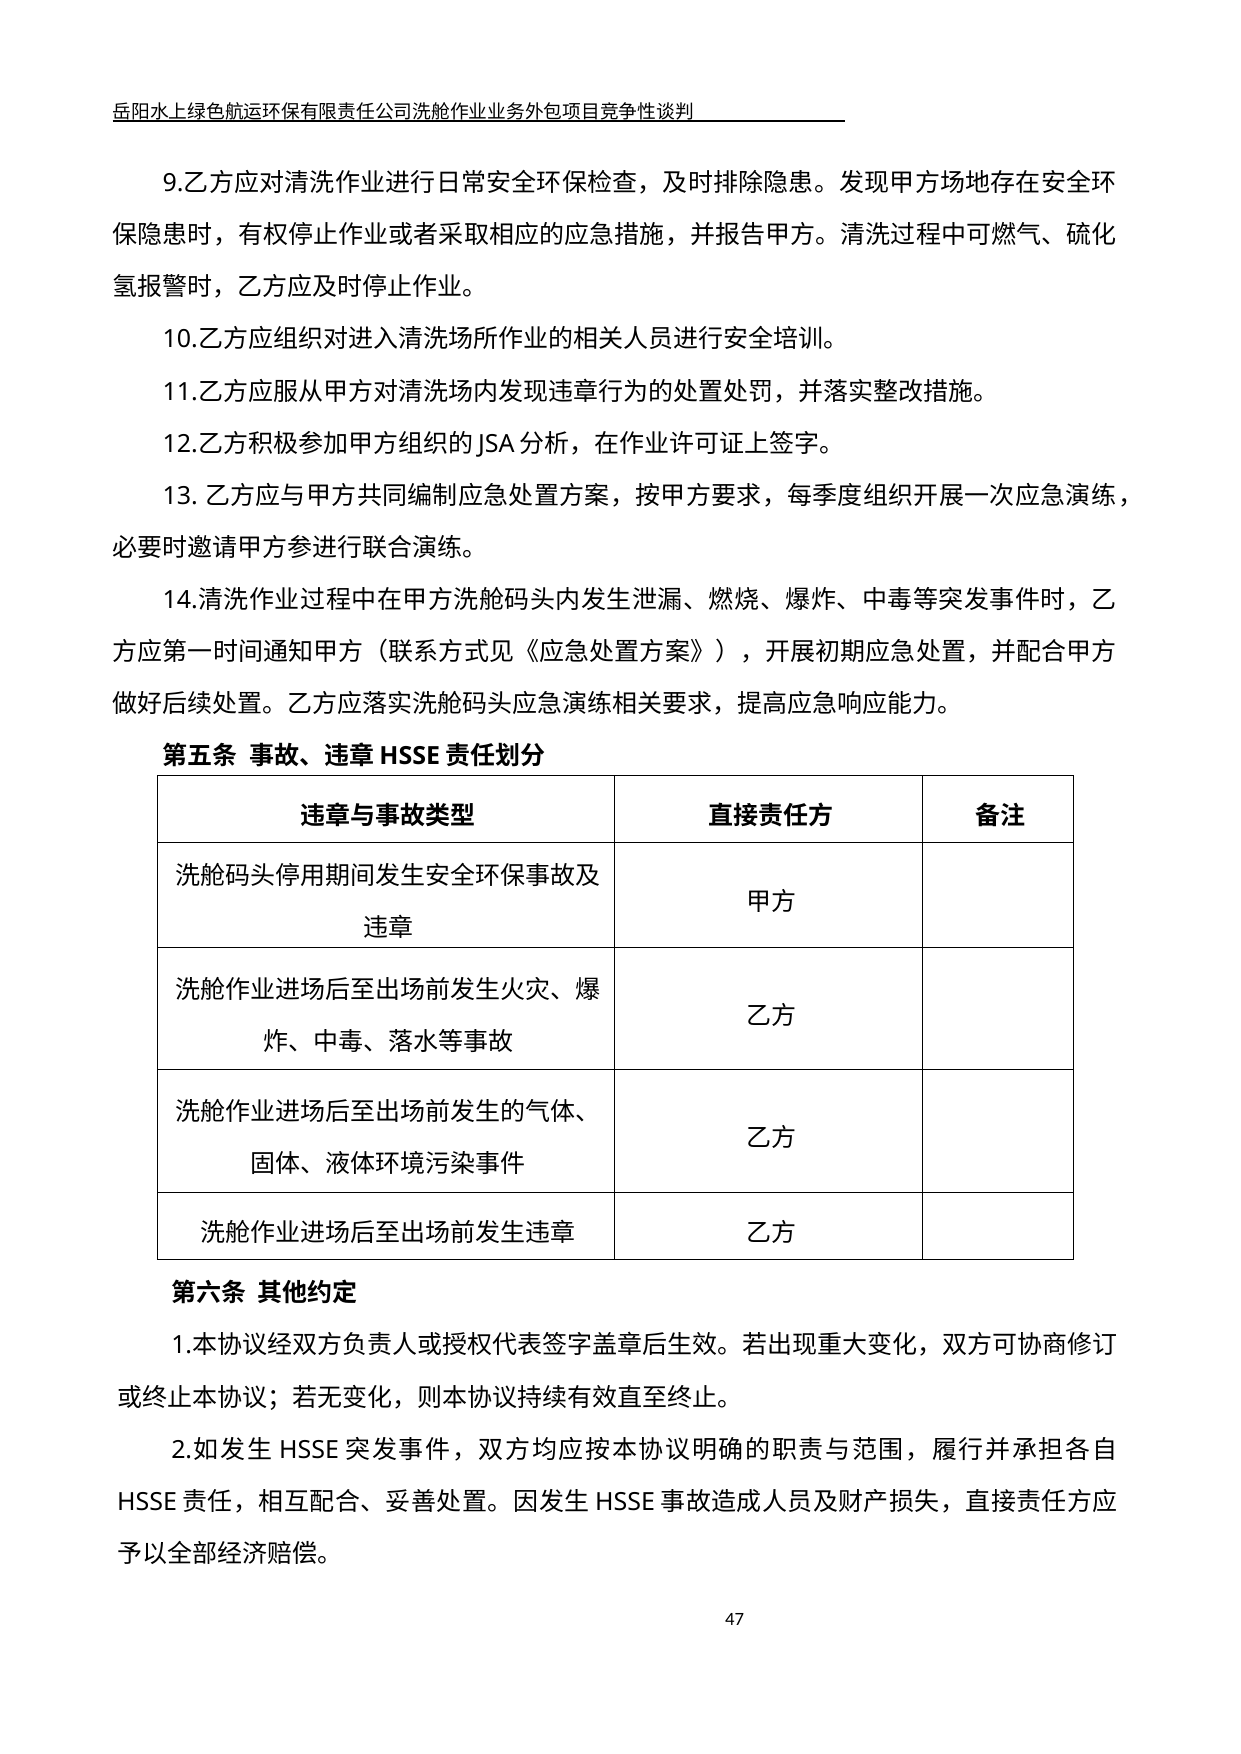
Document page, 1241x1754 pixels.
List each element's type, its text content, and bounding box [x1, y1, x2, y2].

table_cell [923, 1193, 1073, 1259]
table_cell 洗舱码头停用期间发生安全环保事故及违章 [158, 843, 614, 947]
text 第五条 事故、违章HSSE责任划分 [112, 723, 1119, 775]
text 第六条 其他约定 [117, 1260, 1119, 1312]
table_cell 乙方 [615, 1070, 922, 1192]
table_header 直接责任方 [615, 776, 922, 842]
table_cell [923, 948, 1073, 1069]
table_cell [923, 843, 1073, 947]
text 11.乙方应服从甲方对清洗场内发现违章行为的处置处罚，并落实整改措施。 [112, 358, 1119, 410]
table_cell 乙方 [615, 1193, 922, 1259]
table_cell 甲方 [615, 843, 922, 947]
table_cell 乙方 [615, 948, 922, 1069]
table_header 备注 [923, 776, 1073, 842]
text 9.乙方应对清洗作业进行日常安全环保检查，及时排除隐患。发现甲方场地存在安全环保隐患时，有权停止作业或者采取相应的应急措施，并报告甲方。清洗过程中可燃气、硫化氢报警时，乙方应及时停止作业。 [112, 150, 1119, 306]
table_header 违章与事故类型 [158, 776, 614, 842]
text 2.如发生HSSE突发事件，双方均应按本协议明确的职责与范围，履行并承担各自HSSE责任，相互配合、妥善处置。因发生HSSE事故造成人员及财产损失，直接责任方应予以全部经济赔偿。 [117, 1416, 1119, 1573]
text 12.乙方积极参加甲方组织的JSA分析，在作业许可证上签字。 [112, 410, 1119, 462]
text 14.清洗作业过程中在甲方洗舱码头内发生泄漏、燃烧、爆炸、中毒等突发事件时，乙方应第一时间通知甲方（联系方式见《应急处置方案》），开展初期应急处置，并配合甲方做好后续处置。乙方应落实洗舱码头应急演练相关要求，提高应急响应能力。 [112, 567, 1119, 723]
table_cell 洗舱作业进场后至出场前发生违章 [158, 1193, 614, 1259]
table_cell 洗舱作业进场后至出场前发生火灾、爆炸、中毒、落水等事故 [158, 948, 614, 1069]
text 13. 乙方应与甲方共同编制应急处置方案，按甲方要求，每季度组织开展一次应急演练，必要时邀请甲方参进行联合演练。 [112, 462, 1119, 567]
text 10.乙方应组织对进入清洗场所作业的相关人员进行安全培训。 [112, 306, 1119, 358]
text 1.本协议经双方负责人或授权代表签字盖章后生效。若出现重大变化，双方可协商修订或终止本协议；若无变化，则本协议持续有效直至终止。 [117, 1312, 1119, 1416]
table_cell [923, 1070, 1073, 1192]
table_cell 洗舱作业进场后至出场前发生的气体、固体、液体环境污染事件 [158, 1070, 614, 1192]
